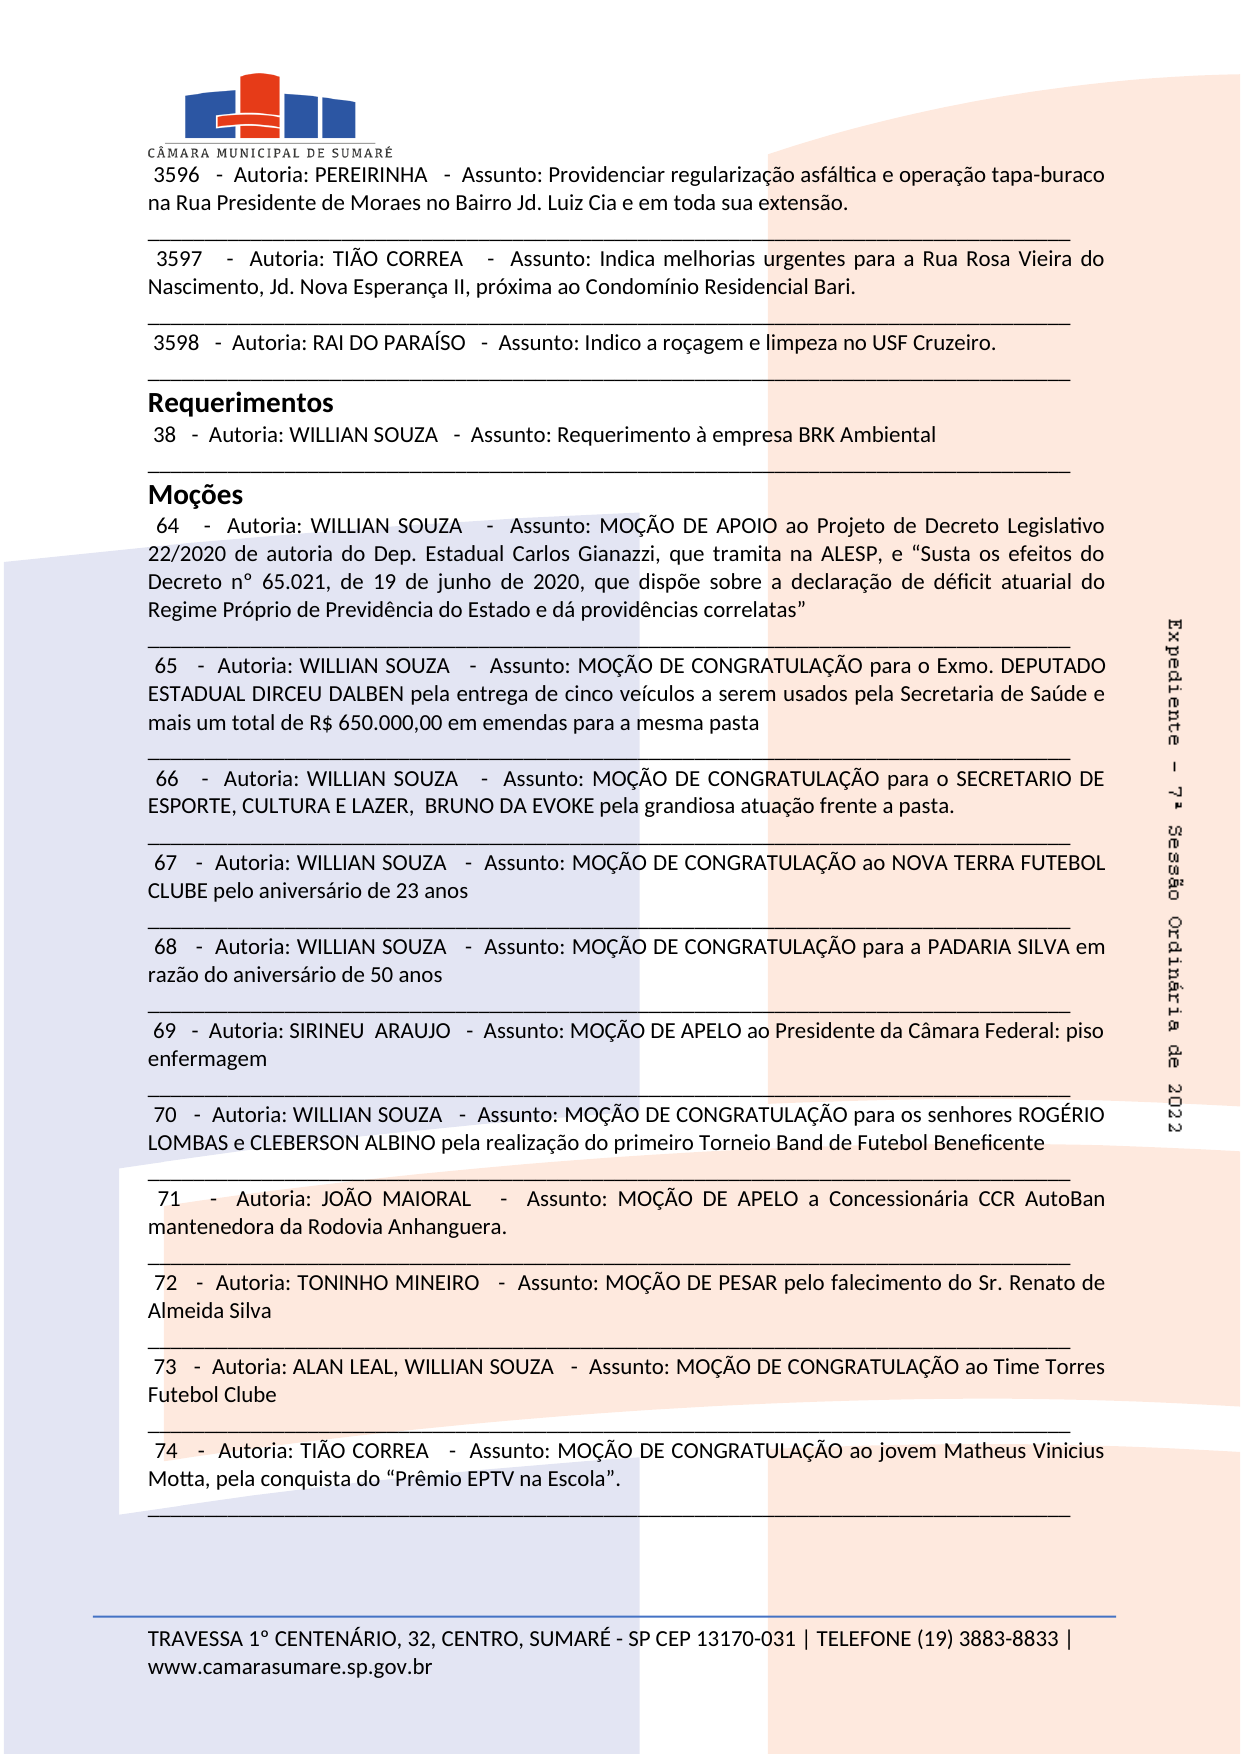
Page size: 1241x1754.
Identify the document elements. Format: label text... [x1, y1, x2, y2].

text _________________________________________________________________________________ [148, 356, 1107, 384]
text 64 - Autoria: WILLIAN SOUZA - Assunto: MOÇÃO DE APOIO ao Projeto de Decreto Legislativo 22/2020 de autoria do Dep. Estadual Carlos Gianazzi, que tramita na ALESP, e “Susta os efeitos do Decreto nº 65.021, de 19 de junho de 2020, que dispõe sobre a declaração de déficit atuarial do Regime Próprio de Previdência do Estado e dá providências correlatas” [148, 511, 1107, 623]
text 67 - Autoria: WILLIAN SOUZA - Assunto: MOÇÃO DE CONGRATULAÇÃO ao NOVA TERRA FUTEBOL CLUBE pelo aniversário de 23 anos [148, 848, 1107, 904]
text _________________________________________________________________________________ [148, 1408, 1107, 1436]
text 68 - Autoria: WILLIAN SOUZA - Assunto: MOÇÃO DE CONGRATULAÇÃO para a PADARIA SILVA em razão do aniversário de 50 anos [148, 932, 1107, 988]
text 69 - Autoria: SIRINEU ARAUJO - Assunto: MOÇÃO DE APELO ao Presidente da Câmara Federal: piso enfermagem [148, 1016, 1107, 1072]
text 72 - Autoria: TONINHO MINEIRO - Assunto: MOÇÃO DE PESAR pelo falecimento do Sr. Renato de Almeida Silva [148, 1268, 1107, 1324]
text _________________________________________________________________________________ [148, 623, 1107, 652]
picture [1142, 616, 1205, 1138]
text _________________________________________________________________________________ [148, 904, 1107, 932]
text _________________________________________________________________________________ [148, 820, 1107, 848]
text _________________________________________________________________________________ [148, 736, 1107, 764]
text _________________________________________________________________________________ [148, 988, 1107, 1016]
text _________________________________________________________________________________ [148, 1492, 1107, 1520]
text 38 - Autoria: WILLIAN SOUZA - Assunto: Requerimento à empresa BRK Ambiental [148, 420, 1107, 448]
text 3597 - Autoria: TIÃO CORREA - Assunto: Indica melhorias urgentes para a Rua Rosa Vieira do Nascimento, Jd. Nova Esperança II, próxima ao Condomínio Residencial Bari. [148, 244, 1107, 300]
text _________________________________________________________________________________ [148, 1072, 1107, 1100]
text _________________________________________________________________________________ [148, 448, 1107, 476]
picture [147, 73, 394, 160]
text _________________________________________________________________________________ [148, 216, 1107, 244]
text 70 - Autoria: WILLIAN SOUZA - Assunto: MOÇÃO DE CONGRATULAÇÃO para os senhores ROGÉRIO LOMBAS e CLEBERSON ALBINO pela realização do primeiro Torneio Band de Futebol Beneficente [148, 1100, 1107, 1156]
text _________________________________________________________________________________ [148, 1240, 1107, 1268]
text 3598 - Autoria: RAI DO PARAÍSO - Assunto: Indico a roçagem e limpeza no USF Cruzeiro. [148, 328, 1107, 356]
text _________________________________________________________________________________ [148, 1156, 1107, 1184]
text _________________________________________________________________________________ [148, 300, 1107, 328]
text 74 - Autoria: TIÃO CORREA - Assunto: MOÇÃO DE CONGRATULAÇÃO ao jovem Matheus Vinicius Motta, pela conquista do “Prêmio EPTV na Escola”. [148, 1436, 1107, 1492]
text 65 - Autoria: WILLIAN SOUZA - Assunto: MOÇÃO DE CONGRATULAÇÃO para o Exmo. DEPUTADO ESTADUAL DIRCEU DALBEN pela entrega de cinco veículos a serem usados pela Secretaria de Saúde e mais um total de R$ 650.000,00 em emendas para a mesma pasta [148, 652, 1107, 736]
text 66 - Autoria: WILLIAN SOUZA - Assunto: MOÇÃO DE CONGRATULAÇÃO para o SECRETARIO DE ESPORTE, CULTURA E LAZER, BRUNO DA EVOKE pela grandiosa atuação frente a pasta. [148, 764, 1107, 820]
text 71 - Autoria: JOÃO MAIORAL - Assunto: MOÇÃO DE APELO a Concessionária CCR AutoBan mantenedora da Rodovia Anhanguera. [148, 1184, 1107, 1240]
text 3596 - Autoria: PEREIRINHA - Assunto: Providenciar regularização asfáltica e operação tapa-buraco na Rua Presidente de Moraes no Bairro Jd. Luiz Cia e em toda sua extensão. [148, 160, 1107, 216]
text Requerimentos [148, 384, 1107, 420]
text 73 - Autoria: ALAN LEAL, WILLIAN SOUZA - Assunto: MOÇÃO DE CONGRATULAÇÃO ao Time Torres Futebol Clube [148, 1352, 1107, 1408]
text _________________________________________________________________________________ [148, 1324, 1107, 1352]
text Moções [148, 476, 1107, 511]
